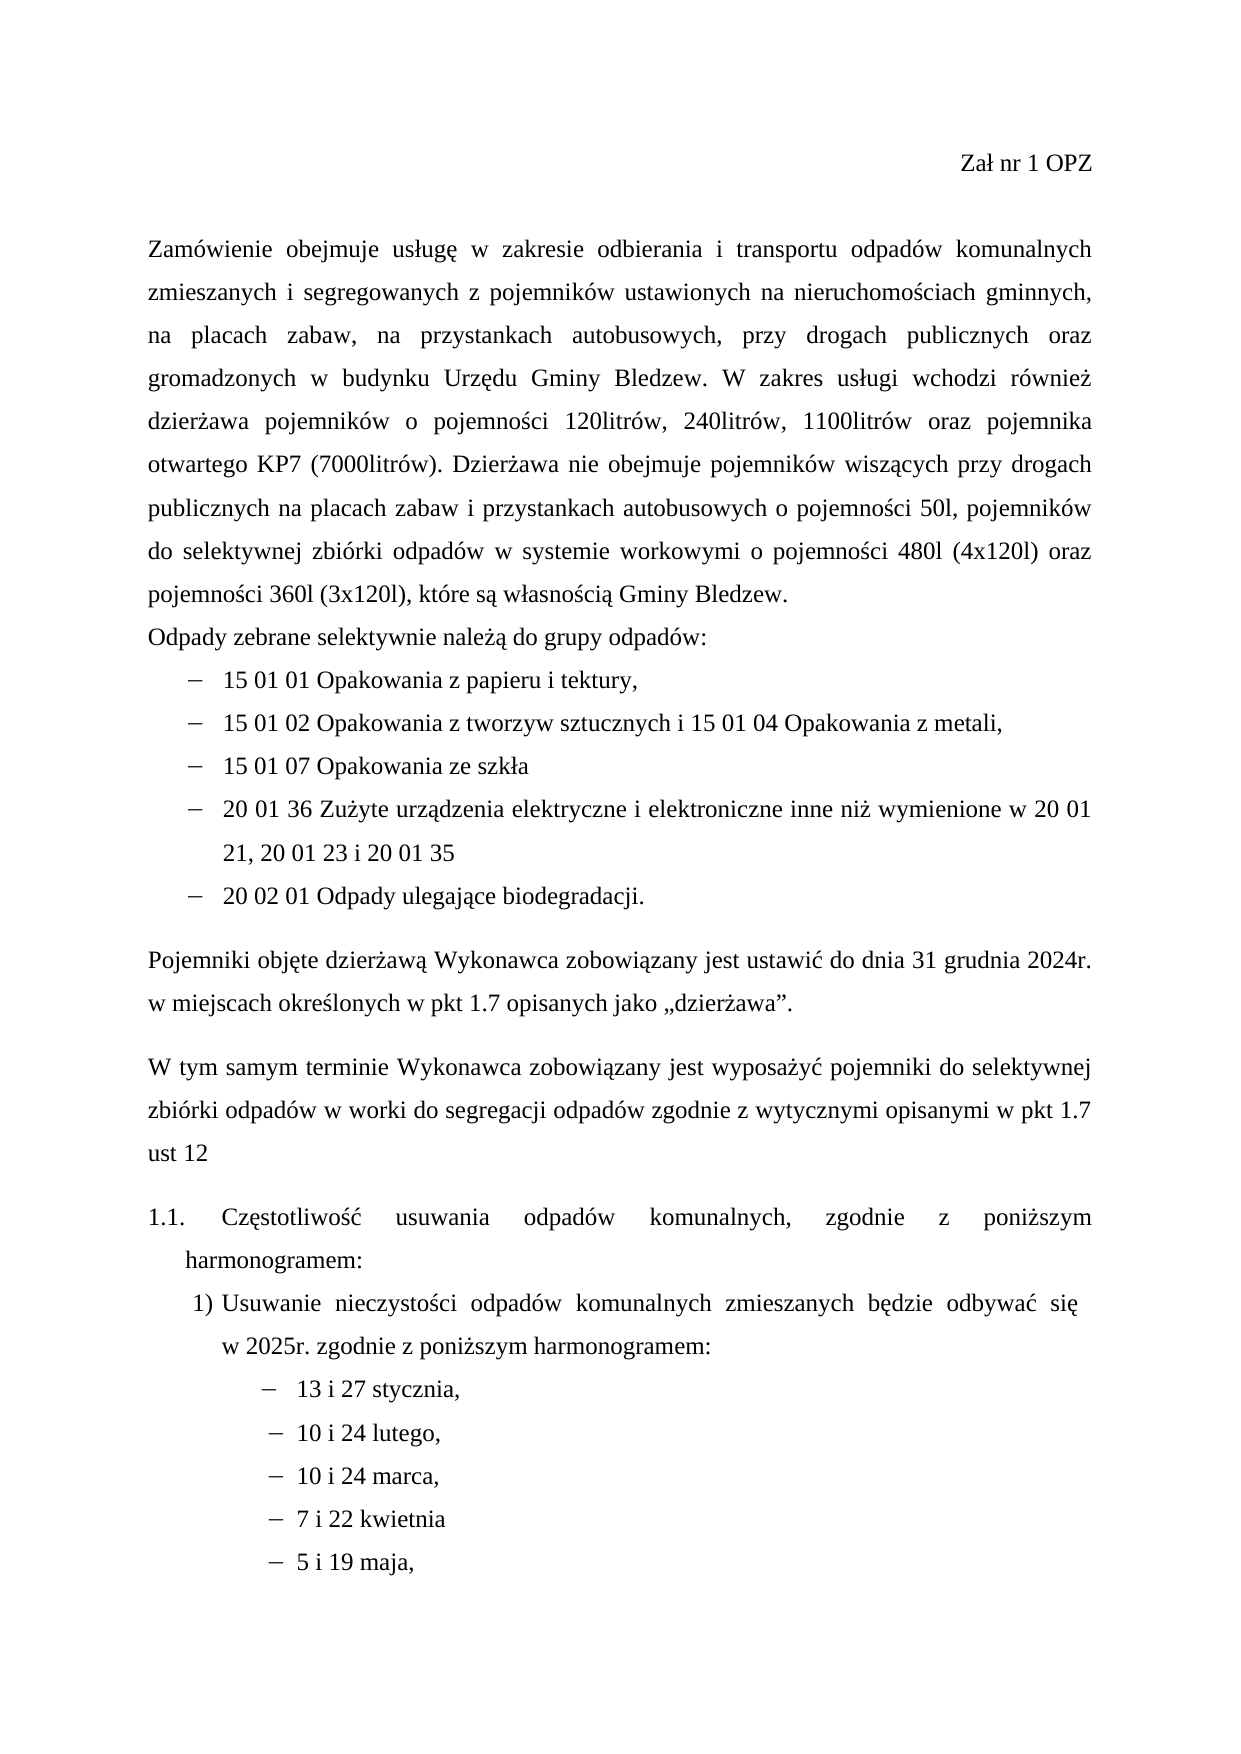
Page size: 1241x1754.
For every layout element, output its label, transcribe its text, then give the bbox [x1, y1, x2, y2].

list 13 i 27 stycznia, [259, 1374, 1093, 1403]
list 10 i 24 marca, [266, 1461, 1093, 1489]
text Pojemniki objęte dzierżawą Wykonawca zobowiązany jest ustawić do dnia 31 grudnia 2024r. w miejscach określonych w pkt 1.7 opisanych jako „dzierżawa”. [148, 945, 1093, 1017]
list 15 01 07 Opakowania ze szkła [185, 751, 1093, 780]
list 5 i 19 maja, [266, 1547, 1093, 1576]
list 7 i 22 kwietnia [266, 1504, 1093, 1533]
list 20 02 01 Odpady ulegające biodegradacji. [185, 881, 1093, 909]
list 20 01 36 Zużyte urządzenia elektryczne i elektroniczne inne niż wymienione w 20 01 21, 20 01 23 i 20 01 35 [185, 794, 1093, 866]
text W tym samym terminie Wykonawca zobowiązany jest wyposażyć pojemniki do selektywnej zbiórki odpadów w worki do segregacji odpadów zgodnie z wytycznymi opisanymi w pkt 1.7 ust 12 [148, 1052, 1093, 1167]
text Odpady zebrane selektywnie należą do grupy odpadów: [148, 622, 1093, 651]
list 15 01 02 Opakowania z tworzyw sztucznych i 15 01 04 Opakowania z metali, [185, 708, 1093, 737]
list 10 i 24 lutego, [266, 1418, 1093, 1446]
list Częstotliwość usuwania odpadów komunalnych, zgodnie z poniższym harmonogramem: [148, 1202, 1093, 1274]
text Zamówienie obejmuje usługę w zakresie odbierania i transportu odpadów komunalnych zmieszanych i segregowanych z pojemników ustawionych na nieruchomościach gminnych, na placach zabaw, na przystankach autobusowych, przy drogach publicznych oraz gromadzonych w budynku Urzędu Gminy Bledzew. W zakres usługi wchodzi również dzierżawa pojemników o pojemności 120litrów, 240litrów, 1100litrów oraz pojemnika otwartego KP7 (7000litrów). Dzierżawa nie obejmuje pojemników wiszących przy drogach publicznych na placach zabaw i przystankach autobusowych o pojemności 50l, pojemników do selektywnej zbiórki odpadów w systemie workowymi o pojemności 480l (4x120l) oraz pojemności 360l (3x120l), które są własnością Gminy Bledzew. [148, 234, 1093, 608]
text Zał nr 1 OPZ [148, 148, 1093, 176]
list Usuwanie nieczystości odpadów komunalnych zmieszanych będzie odbywać się w 2025r. zgodnie z poniższym harmonogramem: [192, 1288, 1093, 1360]
list 15 01 01 Opakowania z papieru i tektury, [185, 665, 1093, 694]
